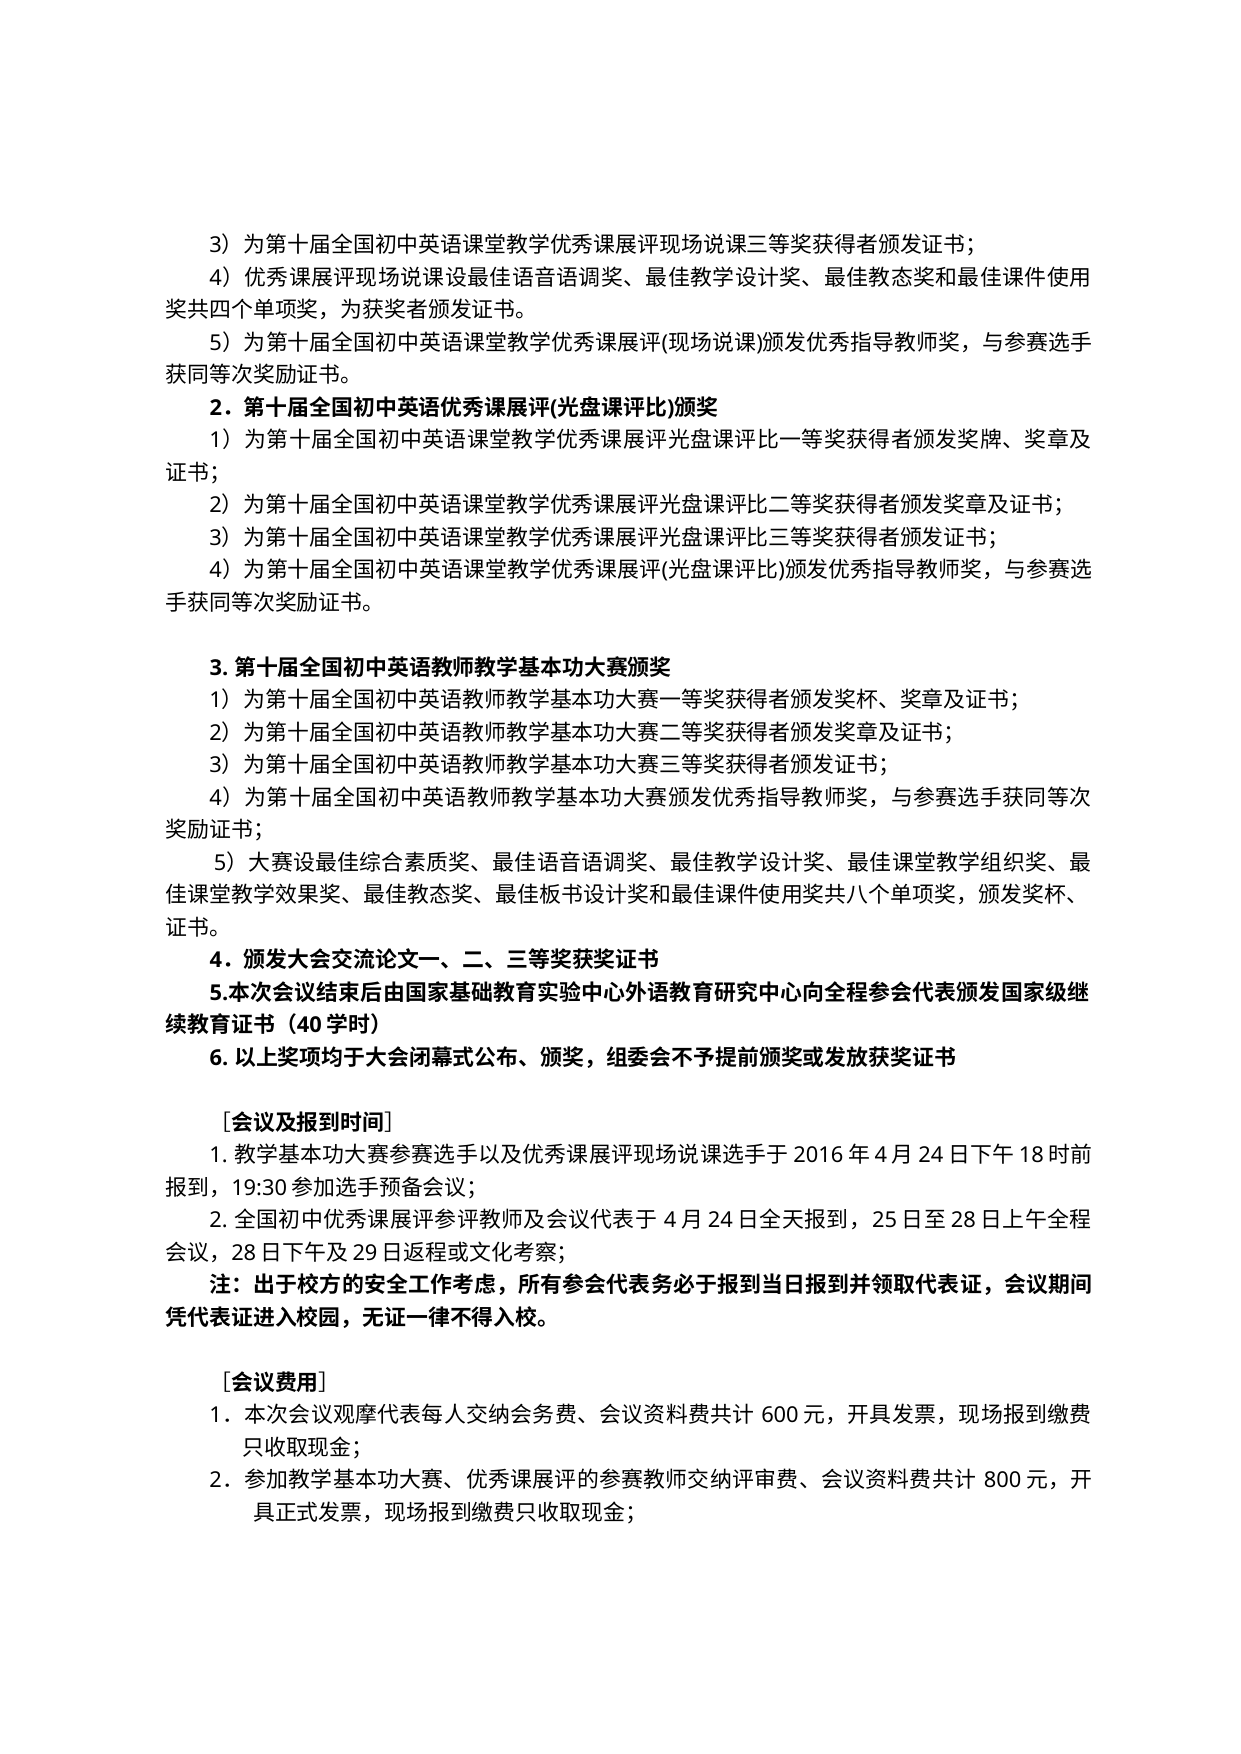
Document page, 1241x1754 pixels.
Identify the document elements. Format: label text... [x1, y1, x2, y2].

text 4）为第十届全国初中英语教师教学基本功大赛颁发优秀指导教师奖，与参赛选手获同等次奖励证书； [165, 779, 1092, 844]
text ［会议及报到时间］ [165, 1104, 1092, 1137]
text 5）为第十届全国初中英语课堂教学优秀课展评(现场说课)颁发优秀指导教师奖，与参赛选手获同等次奖励证书。 [165, 324, 1092, 389]
text 3）为第十届全国初中英语课堂教学优秀课展评光盘课评比三等奖获得者颁发证书； [165, 519, 1092, 552]
text 3）为第十届全国初中英语教师教学基本功大赛三等奖获得者颁发证书； [165, 747, 1092, 779]
text 3. 第十届全国初中英语教师教学基本功大赛颁奖 [165, 649, 1092, 682]
text 5.本次会议结束后由国家基础教育实验中心外语教育研究中心向全程参会代表颁发国家级继续教育证书（40学时） [165, 974, 1092, 1039]
text 1．本次会议观摩代表每人交纳会务费、会议资料费共计600元，开具发票，现场报到缴费只收取现金； [209, 1397, 1092, 1462]
text ［会议费用］ [165, 1364, 1092, 1397]
text 2. 全国初中优秀课展评参评教师及会议代表于全天报到，25日至28日上午全程会议，28日下午及29日返程或文化考察； [165, 1202, 1092, 1267]
text 5）大赛设最佳综合素质奖、最佳语音语调奖、最佳教学设计奖、最佳课堂教学组织奖、最佳课堂教学效果奖、最佳教态奖、最佳板书设计奖和最佳课件使用奖共八个单项奖，颁发奖杯、证书。 [165, 844, 1092, 942]
text 3）为第十届全国初中英语课堂教学优秀课展评现场说课三等奖获得者颁发证书； [165, 227, 1092, 259]
text 2）为第十届全国初中英语课堂教学优秀课展评光盘课评比二等奖获得者颁发奖章及证书； [165, 487, 1092, 519]
text 4）优秀课展评现场说课设最佳语音语调奖、最佳教学设计奖、最佳教态奖和最佳课件使用奖共四个单项奖，为获奖者颁发证书。 [165, 259, 1092, 324]
text 1）为第十届全国初中英语课堂教学优秀课展评光盘课评比一等奖获得者颁发奖牌、奖章及证书； [165, 422, 1092, 487]
text 1. 教学基本功大赛参赛选手以及优秀课展评现场说课选手于下午18时前报到，19:30参加选手预备会议； [165, 1137, 1092, 1202]
text 6. 以上奖项均于大会闭幕式公布、颁奖，组委会不予提前颁奖或发放获奖证书 [165, 1039, 1092, 1072]
text 2．参加教学基本功大赛、优秀课展评的参赛教师交纳评审费、会议资料费共计800元，开具正式发票，现场报到缴费只收取现金； [209, 1462, 1092, 1527]
text 2．第十届全国初中英语优秀课展评(光盘课评比)颁奖 [165, 389, 1092, 422]
text 1）为第十届全国初中英语教师教学基本功大赛一等奖获得者颁发奖杯、奖章及证书； [165, 682, 1092, 714]
text 4．颁发大会交流论文一、二、三等奖获奖证书 [165, 942, 1092, 974]
text 4）为第十届全国初中英语课堂教学优秀课展评(光盘课评比)颁发优秀指导教师奖，与参赛选手获同等次奖励证书。 [165, 552, 1092, 617]
text 2）为第十届全国初中英语教师教学基本功大赛二等奖获得者颁发奖章及证书； [165, 714, 1092, 747]
text 注：出于校方的安全工作考虑，所有参会代表务必于报到当日报到并领取代表证，会议期间凭代表证进入校园，无证一律不得入校。 [165, 1267, 1092, 1332]
